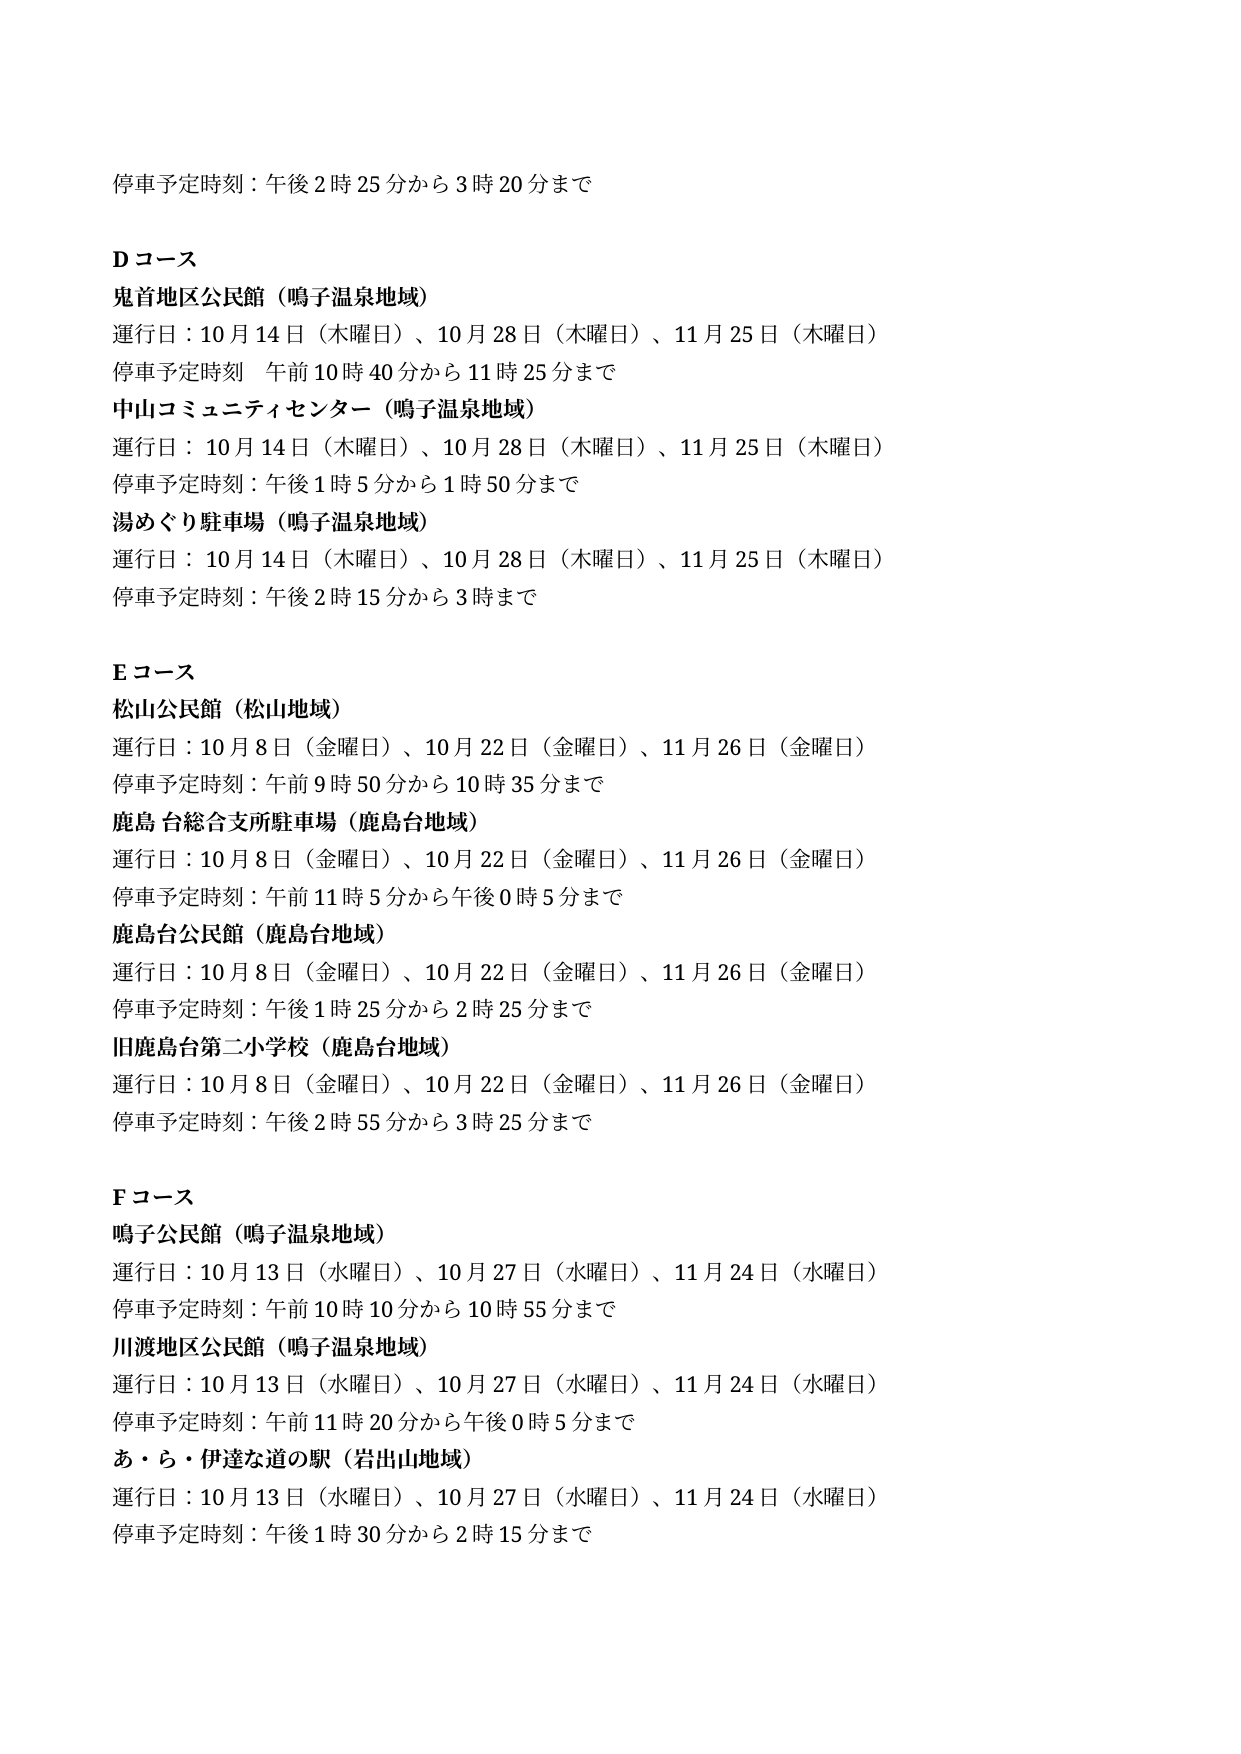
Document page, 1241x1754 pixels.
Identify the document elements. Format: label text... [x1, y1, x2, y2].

text 運行日：10月8日（金曜日）、10月22日（金曜日）、11月26日（金曜日） [112, 727, 1128, 764]
text Dコース [112, 239, 1128, 277]
text 停車予定時刻：午前10時10分から10時55分まで [112, 1289, 1128, 1327]
text 停車予定時刻：午後2時25分から3時20分まで [112, 164, 1128, 202]
text 運行日：10月13日（水曜日）、10月27日（水曜日）、11月24日（水曜日） [112, 1477, 1128, 1514]
text 運行日：10月8日（金曜日）、10月22日（金曜日）、11月26日（金曜日） [112, 952, 1128, 989]
text 停車予定時刻：午後1時25分から2時25分まで [112, 989, 1128, 1027]
text 停車予定時刻 午前10時40分から11時25分まで [112, 352, 1128, 389]
text 鳴子公民館（鳴子温泉地域） [112, 1214, 1128, 1252]
text 運行日：10月13日（水曜日）、10月27日（水曜日）、11月24日（水曜日） [112, 1364, 1128, 1402]
text 中山コミュニティセンター（鳴子温泉地域） [112, 389, 1128, 427]
text 運行日： 10月14日（木曜日）、10月28日（木曜日）、11月25日（木曜日） [112, 539, 1128, 577]
text 運行日：10月8日（金曜日）、10月22日（金曜日）、11月26日（金曜日） [112, 839, 1128, 877]
text 停車予定時刻：午前11時5分から午後0時5分まで [112, 877, 1128, 914]
text あ・ら・伊達な道の駅（岩出山地域） [112, 1439, 1128, 1477]
text 松山公民館（松山地域） [112, 689, 1128, 727]
text 湯めぐり駐車場（鳴子温泉地域） [112, 502, 1128, 539]
text 鬼首地区公民館（鳴子温泉地域） [112, 277, 1128, 314]
text Fコース [112, 1177, 1128, 1214]
text 停車予定時刻：午前11時20分から午後0時5分まで [112, 1402, 1128, 1439]
text 運行日： 10月14日（木曜日）、10月28日（木曜日）、11月25日（木曜日） [112, 427, 1128, 464]
text 停車予定時刻：午後2時55分から3時25分まで [112, 1102, 1128, 1177]
text Eコース [112, 652, 1128, 689]
text 運行日：10月13日（水曜日）、10月27日（水曜日）、11月24日（水曜日） [112, 1252, 1128, 1289]
text 停車予定時刻：午後1時5分から1時50分まで [112, 464, 1128, 502]
text 旧鹿島台第二小学校（鹿島台地域） [112, 1027, 1128, 1064]
text 停車予定時刻：午前9時50分から10時35分まで [112, 764, 1128, 802]
text 運行日：10月14日（木曜日）、10月28日（木曜日）、11月25日（木曜日） [112, 314, 1128, 352]
text 川渡地区公民館（鳴子温泉地域） [112, 1327, 1128, 1364]
text 鹿島 台総合支所駐車場（鹿島台地域） [112, 802, 1128, 839]
text 鹿島台公民館（鹿島台地域） [112, 914, 1128, 952]
text 運行日：10月8日（金曜日）、10月22日（金曜日）、11月26日（金曜日） [112, 1064, 1128, 1102]
text 停車予定時刻：午後2時15分から3時まで [112, 577, 1128, 614]
text 停車予定時刻：午後1時30分から2時15分まで [112, 1514, 1128, 1552]
